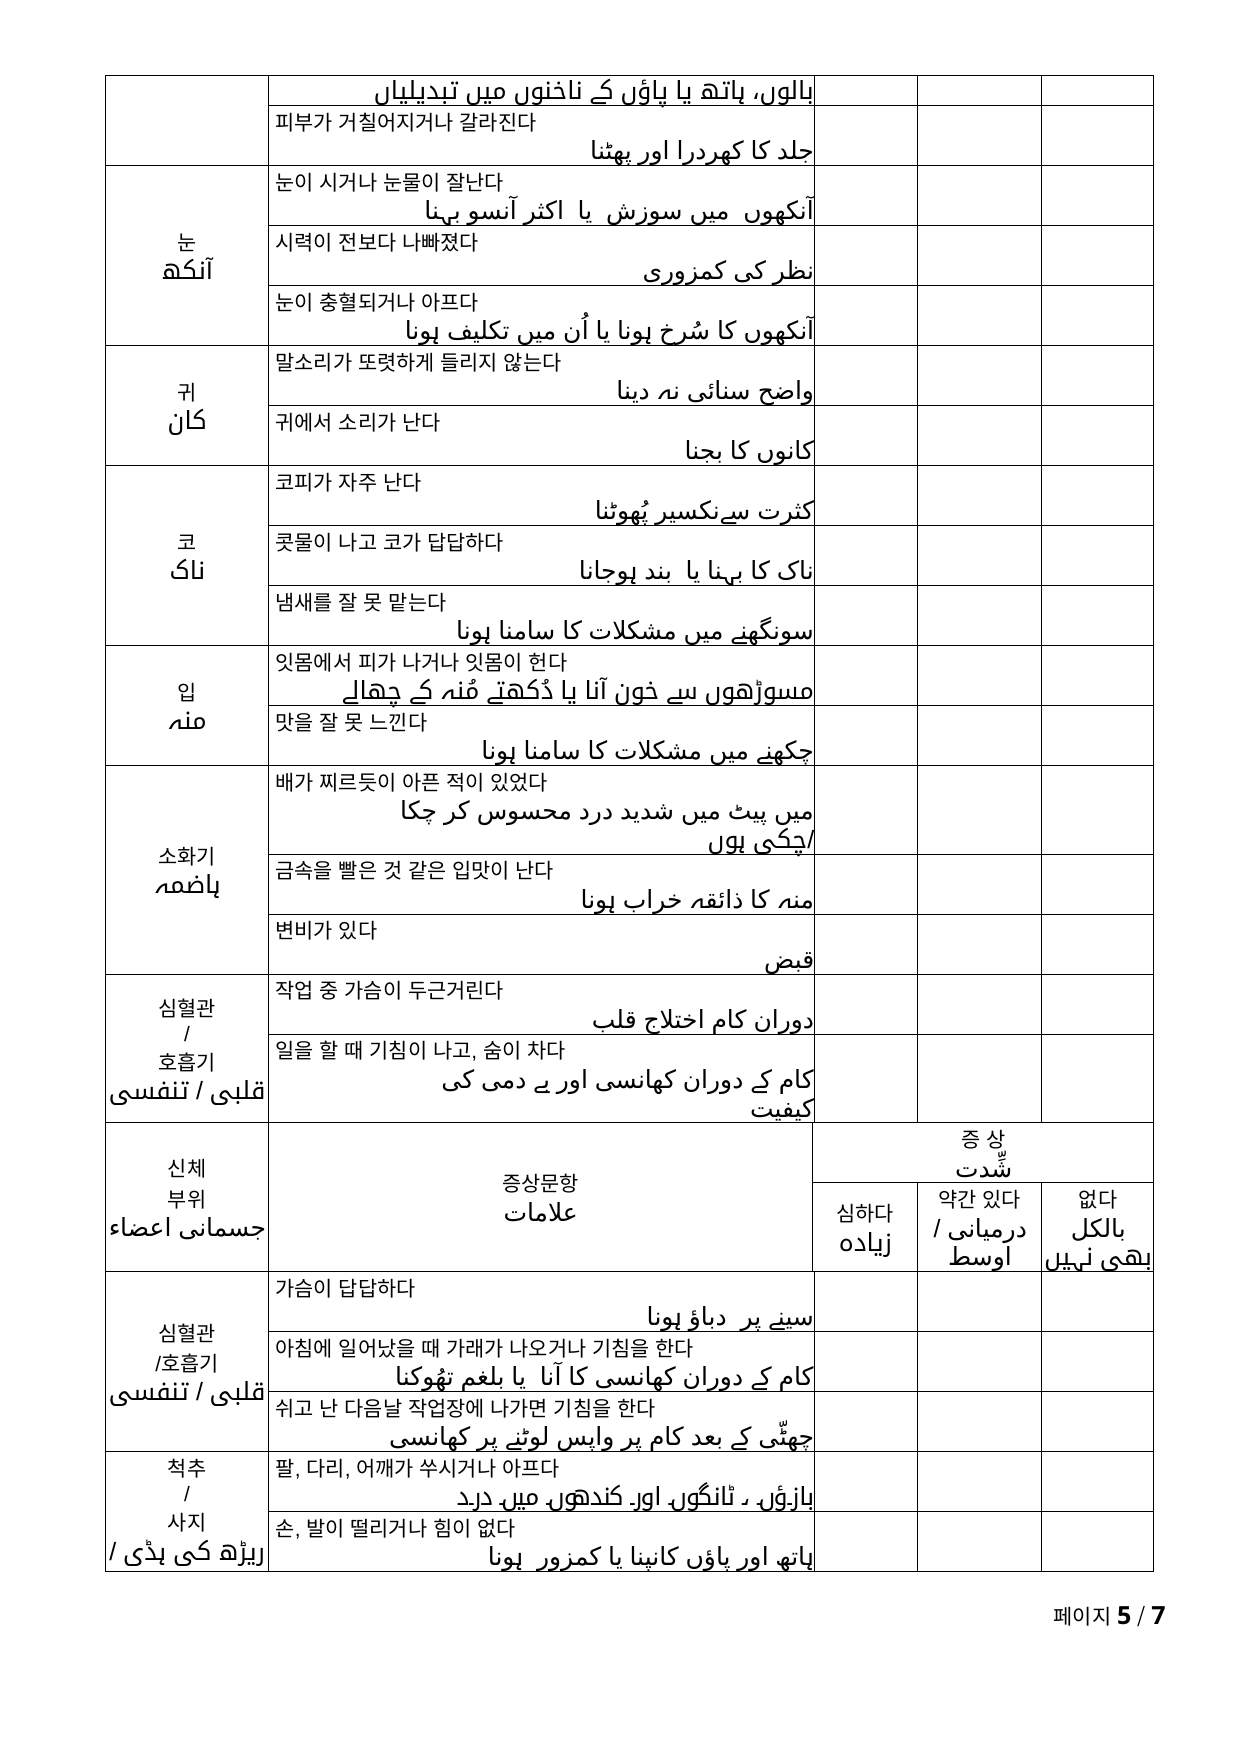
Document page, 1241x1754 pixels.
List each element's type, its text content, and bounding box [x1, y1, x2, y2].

table_cell [815, 1332, 917, 1391]
table_cell [1042, 106, 1153, 165]
table_cell [1042, 226, 1153, 285]
table_cell [918, 1272, 1041, 1331]
table_cell 일을 할 때 기침이 나고, 숨이 차다 کام کے دوران کھانسی اور بے دمی کی کیفیت [269, 1035, 814, 1122]
table_cell 잇몸에서 피가 나거나 잇몸이 헌다 مسوڑھوں سے خون آنا یا دُکھتے مُنہ کے چھالے [269, 646, 814, 705]
table_cell 눈 آنکھ [106, 166, 268, 345]
table_cell 변비가 있다 قبض [269, 915, 814, 973]
table_cell 신체 부위 جسمانی اعضاء [106, 1123, 268, 1271]
table_cell 콧물이 나고 코가 답답하다 ناک کا بہنا یا بند ہوجانا [269, 526, 814, 585]
table_cell [918, 766, 1041, 853]
table_cell [815, 1272, 917, 1331]
table_cell [1042, 1452, 1153, 1511]
table_cell 눈이 시거나 눈물이 잘난다 آنکھوں میں سوزش یا اکثر آنسو بہنا [269, 166, 814, 225]
table_cell 코 ناک [106, 466, 268, 645]
table_cell [815, 286, 917, 345]
table_cell 소화기 ہاضمہ [106, 766, 268, 973]
table_cell [918, 1452, 1041, 1511]
table_cell 작업 중 가슴이 두근거린다 دوران کام اختلاج قلب [269, 975, 814, 1033]
table_cell 눈이 충혈되거나 아프다 آنکھوں کا سُرخ ہونا یا اُن میں تکلیف ہونا [269, 286, 814, 345]
table_cell 맛을 잘 못 느낀다 چکھنے میں مشکلات کا سامنا ہونا [269, 706, 814, 765]
table_cell [815, 706, 917, 765]
table_cell 손, 발이 떨리거나 힘이 없다 ہاتھ اور پاؤں کانپنا یا کمزور ہونا [269, 1512, 814, 1571]
table_cell [1042, 1035, 1153, 1122]
table_cell 없다 بالکل بھی نہیں [1042, 1183, 1153, 1271]
table_cell [815, 915, 917, 973]
table_cell 가슴이 답답하다 سینے پر دباؤ ہونا [269, 1272, 814, 1331]
table_cell 피부가 거칠어지거나 갈라진다 جلد کا کھردرا اور پھٹنا [269, 106, 814, 165]
table_cell [918, 406, 1041, 465]
table_cell [1042, 975, 1153, 1033]
table_cell [1042, 286, 1153, 345]
table_cell 척추 / 사지 ریڑھ کی ہڈی / ہاتھ پاؤں [106, 1452, 268, 1571]
table_cell [815, 76, 917, 105]
table_cell 심혈관 /호흡기 قلبی / تنفسی [106, 1272, 268, 1451]
table_cell [918, 166, 1041, 225]
table_cell [815, 346, 917, 405]
table_cell [1042, 646, 1153, 705]
table_cell [918, 915, 1041, 973]
table_cell [815, 406, 917, 465]
table_cell 귀에서 소리가 난다 کانوں کا بجنا [269, 406, 814, 465]
table_cell [815, 1392, 917, 1451]
table_cell [1042, 915, 1153, 973]
table_cell [918, 975, 1041, 1033]
table_cell 귀 کان [106, 346, 268, 465]
table_cell [918, 286, 1041, 345]
table_cell [918, 226, 1041, 285]
table_cell [815, 855, 917, 913]
table_cell [918, 1332, 1041, 1391]
table_cell [815, 975, 917, 1033]
table_cell [918, 646, 1041, 705]
table_cell [918, 586, 1041, 645]
table_cell [815, 586, 917, 645]
table_cell 심혈관 / 호흡기 قلبی / تنفسی [106, 975, 268, 1122]
table_cell 시력이 전보다 나빠졌다 نظر کی کمزوری [269, 226, 814, 285]
table_cell [815, 106, 917, 165]
table_cell 증 상 شِّدت [813, 1123, 1153, 1182]
table_cell [1042, 76, 1153, 105]
table_cell [1042, 346, 1153, 405]
table_cell 냄새를 잘 못 맡는다 سونگھنے میں مشکلات کا سامنا ہونا [269, 586, 814, 645]
table_cell [1042, 466, 1153, 525]
table_cell [918, 76, 1041, 105]
table_cell 입 منہ [106, 646, 268, 765]
table_cell [815, 526, 917, 585]
table_cell [815, 1452, 917, 1511]
table_cell 증상문항 علامات [269, 1123, 812, 1271]
table_cell 코피가 자주 난다 کثرت سےنکسیر پُھوٹنا [269, 466, 814, 525]
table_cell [269, 76, 814, 105]
table_cell [1042, 766, 1153, 853]
table_cell 말소리가 또렷하게 들리지 않는다 واضح سنائی نہ دینا [269, 346, 814, 405]
table_cell [1042, 526, 1153, 585]
table_cell 금속을 빨은 것 같은 입맛이 난다 منہ کا ذائقہ خراب ہونا [269, 855, 814, 913]
table_cell [1042, 1392, 1153, 1451]
table_cell [1042, 1272, 1153, 1331]
table_cell [815, 1512, 917, 1571]
table_cell [1042, 406, 1153, 465]
table_cell [1042, 855, 1153, 913]
table_cell [918, 855, 1041, 913]
table_cell [1042, 1512, 1153, 1571]
table_cell 심하다 زیادہ [813, 1183, 917, 1271]
table_cell [918, 526, 1041, 585]
table_cell [815, 166, 917, 225]
table_cell [918, 346, 1041, 405]
table_cell [815, 466, 917, 525]
table_cell [815, 766, 917, 853]
table_cell [1042, 1332, 1153, 1391]
table_cell [1042, 166, 1153, 225]
table_cell 쉬고 난 다음날 작업장에 나가면 기침을 한다 چھٹّی کے بعد کام پر واپس لوٹنے پر کھانسی [269, 1392, 814, 1451]
table_cell [918, 106, 1041, 165]
table_cell [1042, 586, 1153, 645]
table_cell [918, 466, 1041, 525]
table_cell [918, 1392, 1041, 1451]
table_cell 팔, 다리, 어깨가 쑤시거나 아프다 بازؤں ، ٹانگوں اور کندھوں میں درد [269, 1452, 814, 1511]
table_cell 약간 있다 درمیانی / اوسط [918, 1183, 1041, 1271]
table_cell [1042, 706, 1153, 765]
table_cell [815, 1035, 917, 1122]
table_cell 아침에 일어났을 때 가래가 나오거나 기침을 한다 کام کے دوران کھانسی کا آنا یا بلغم تھُوکنا [269, 1332, 814, 1391]
table_cell [815, 646, 917, 705]
table_cell [918, 1035, 1041, 1122]
table_cell [815, 226, 917, 285]
table_cell 배가 찌르듯이 아픈 적이 있었다 میں پیٹ میں شدید درد محسوس کر چکا /چکی ہوں [269, 766, 814, 853]
table_cell [918, 706, 1041, 765]
table_cell [918, 1512, 1041, 1571]
